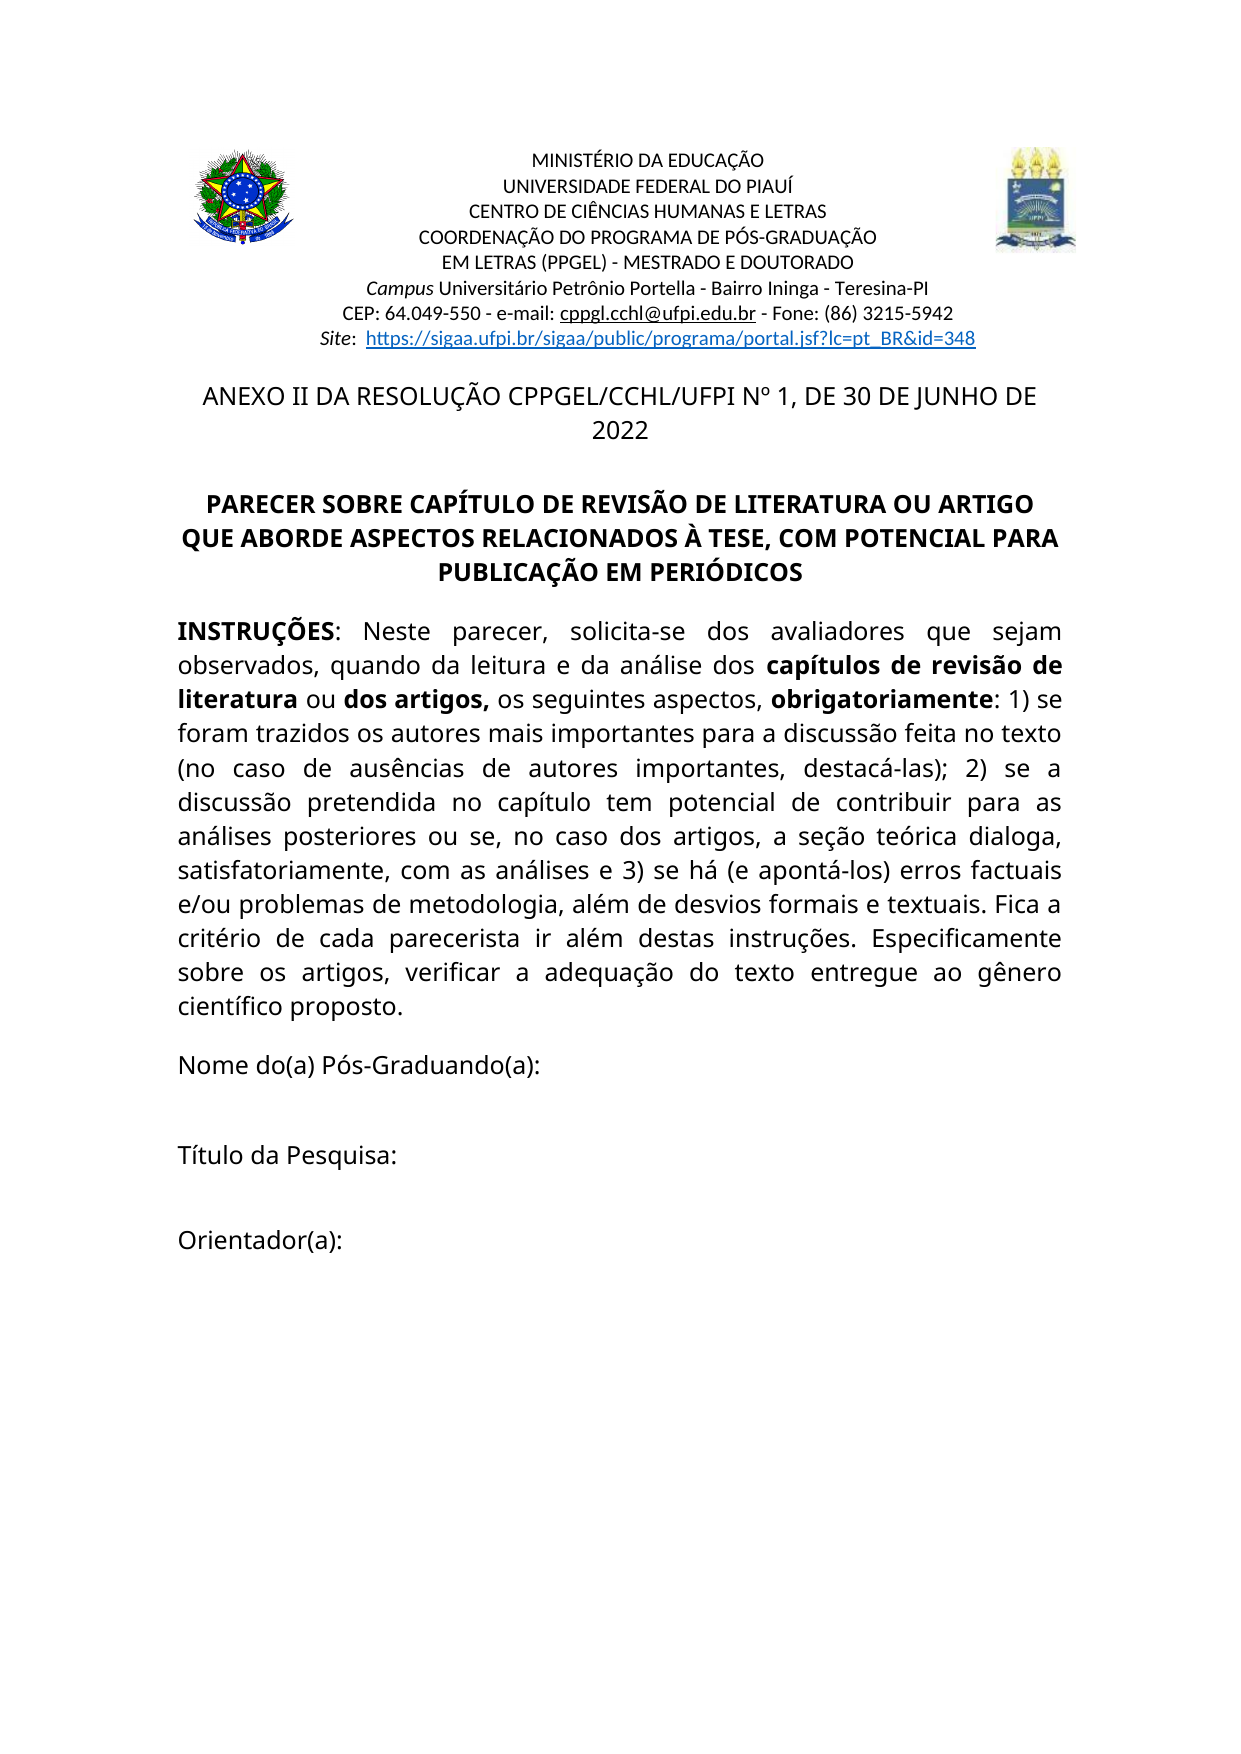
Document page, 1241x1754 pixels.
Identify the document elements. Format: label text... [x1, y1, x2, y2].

table_header [177, 148, 306, 379]
text Orientador(a): [177, 1223, 1063, 1257]
text ANEXO II DA RESOLUÇÃO CPPGEL/CCHL/UFPI Nº 1, DE 30 DE JUNHO DE 2022 [177, 379, 1063, 447]
table_header [989, 148, 1076, 379]
text PARECER SOBRE CAPÍTULO DE REVISÃO DE LITERATURA OU ARTIGO QUE ABORDE ASPECTOS RELACIONADOS À TESE, COM POTENCIAL PARA PUBLICAÇÃO EM PERIÓDICOS [177, 487, 1063, 589]
picture [995, 147, 1077, 257]
table_header MINISTÉRIO DA EDUCAÇÃO UNIVERSIDADE FEDERAL DO PIAUÍ CENTRO DE CIÊNCIAS HUMANAS E LETRAS COORDENAÇÃO DO PROGRAMA DE PÓS-GRADUAÇÃO EM LETRAS (PPGEL) - MESTRADO E DOUTORADO Campus Universitário Petrônio Portella - Bairro Ininga - Teresina-PI CEP: 64.049-550 - e-mail: cppgl.cchl@ufpi.edu.br - Fone: (86) 3215-5942 Site: https://sigaa.ufpi.br/sigaa/public/programa/portal.jsf?lc=pt_BR&id=348 [306, 148, 989, 379]
text INSTRUÇÕES: Neste parecer, solicita-se dos avaliadores que sejam observados, quando da leitura e da análise dos capítulos de revisão de literatura ou dos artigos, os seguintes aspectos, obrigatoriamente: 1) se foram trazidos os autores mais importantes para a discussão feita no texto (no caso de ausências de autores importantes, destacá-las); 2) se a discussão pretendida no capítulo tem potencial de contribuir para as análises posteriores ou se, no caso dos artigos, a seção teórica dialoga, satisfatoriamente, com as análises e 3) se há (e apontá-los) erros factuais e/ou problemas de metodologia, além de desvios formais e textuais. Fica a critério de cada parecerista ir além destas instruções. Especificamente sobre os artigos, verificar a adequação do texto entregue ao gênero científico proposto. [177, 614, 1063, 1023]
text Nome do(a) Pós-Graduando(a): [177, 1048, 1063, 1082]
text Título da Pesquisa: [177, 1138, 1063, 1172]
picture [188, 147, 296, 246]
